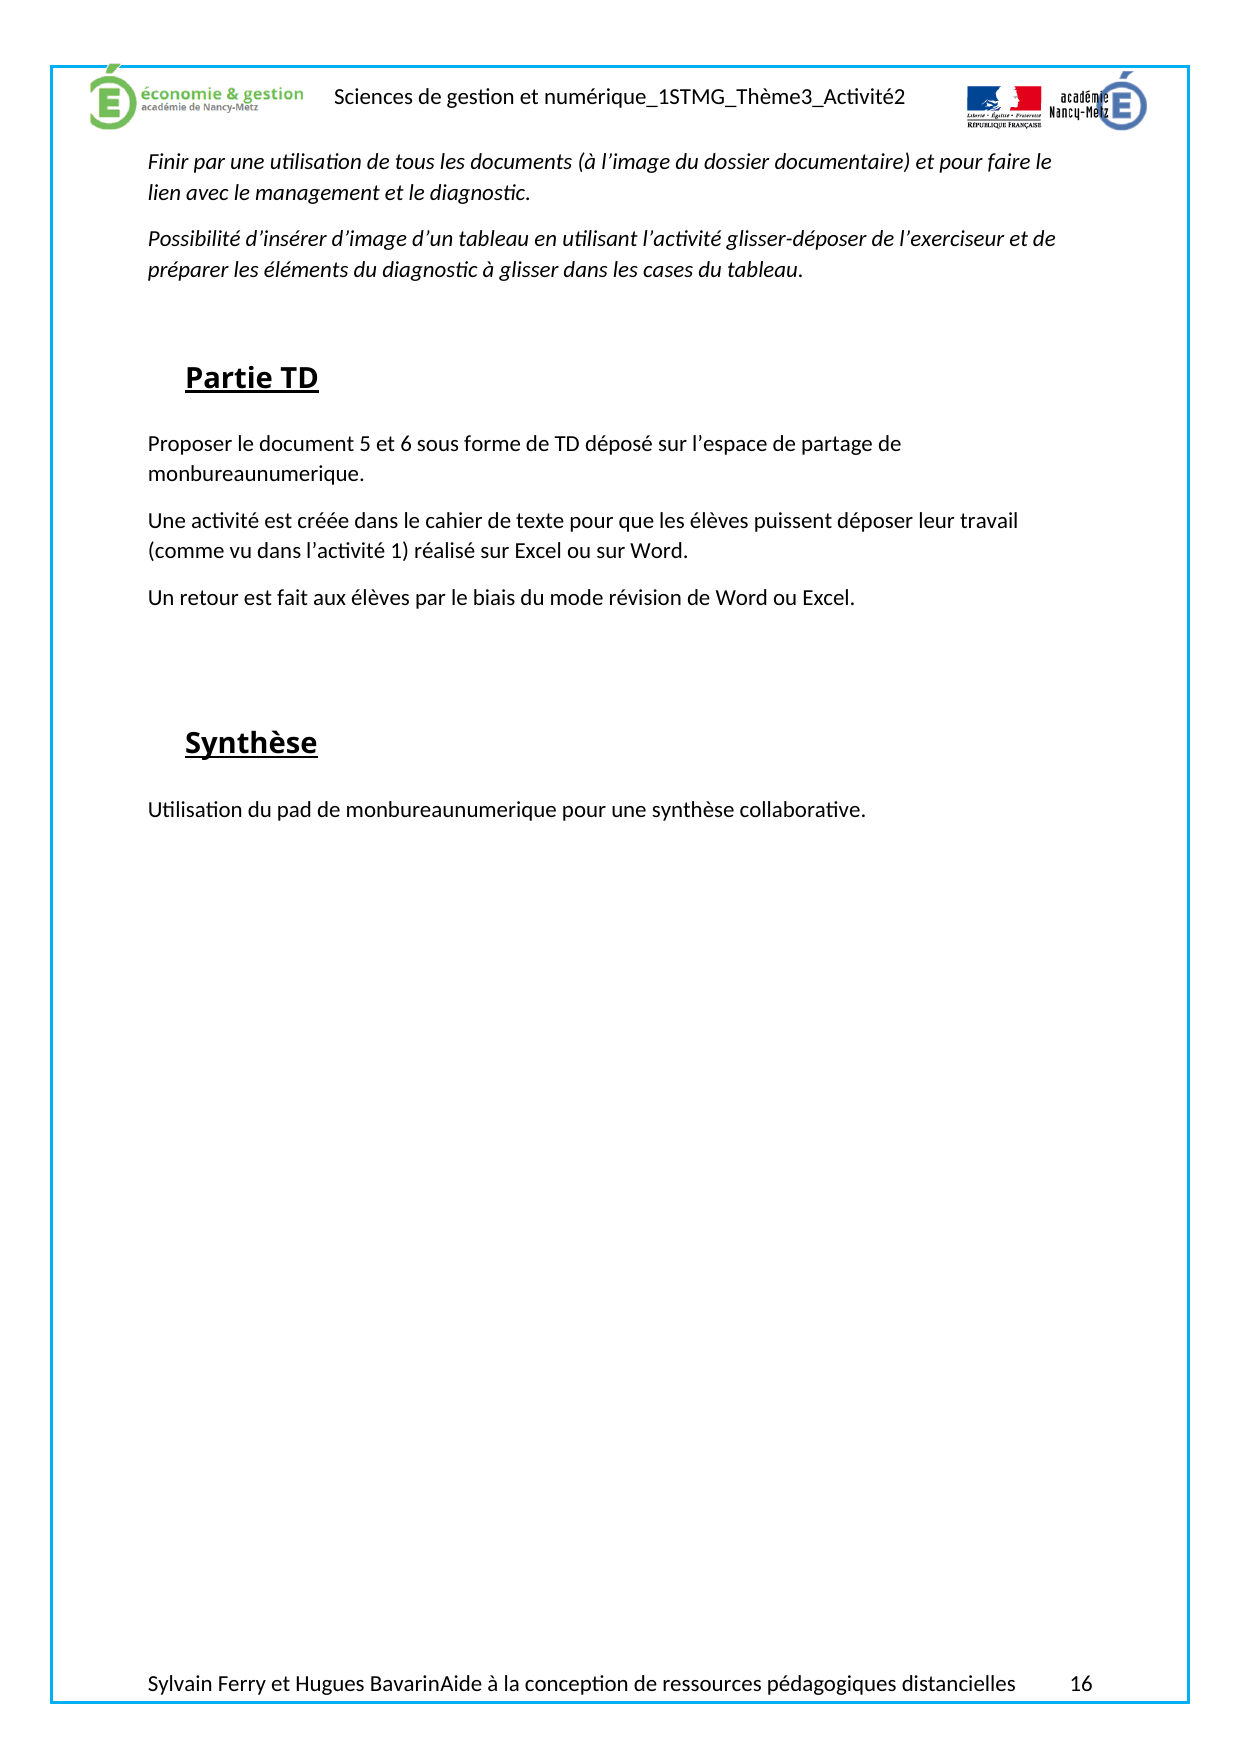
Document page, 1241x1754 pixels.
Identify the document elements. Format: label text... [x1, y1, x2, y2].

picture [964, 69, 1149, 142]
text Proposer le document 5 et 6 sous forme de TD déposé sur l’espace de partage de monbureaunumerique. [148, 429, 1093, 487]
subtitle Partie TD [185, 357, 1093, 397]
text Possibilité d’insérer d’image d’un tableau en utilisant l’activité glisser-déposer de l’exerciseur et de préparer les éléments du diagnostic à glisser dans les cases du tableau. [148, 224, 1093, 283]
subtitle Synthèse [185, 723, 1093, 762]
text Une activité est créée dans le cahier de texte pour que les élèves puissent déposer leur travail (comme vu dans l’activité 1) réalisé sur Excel ou sur Word. [148, 506, 1093, 564]
picture [84, 60, 303, 129]
text Finir par une utilisation de tous les documents (à l’image du dossier documentaire) et pour faire le lien avec le management et le diagnostic. [148, 147, 1093, 206]
text Utilisation du pad de monbureaunumerique pour une synthèse collaborative. [148, 795, 1093, 823]
text Un retour est fait aux élèves par le biais du mode révision de Word ou Excel. [148, 583, 1093, 611]
